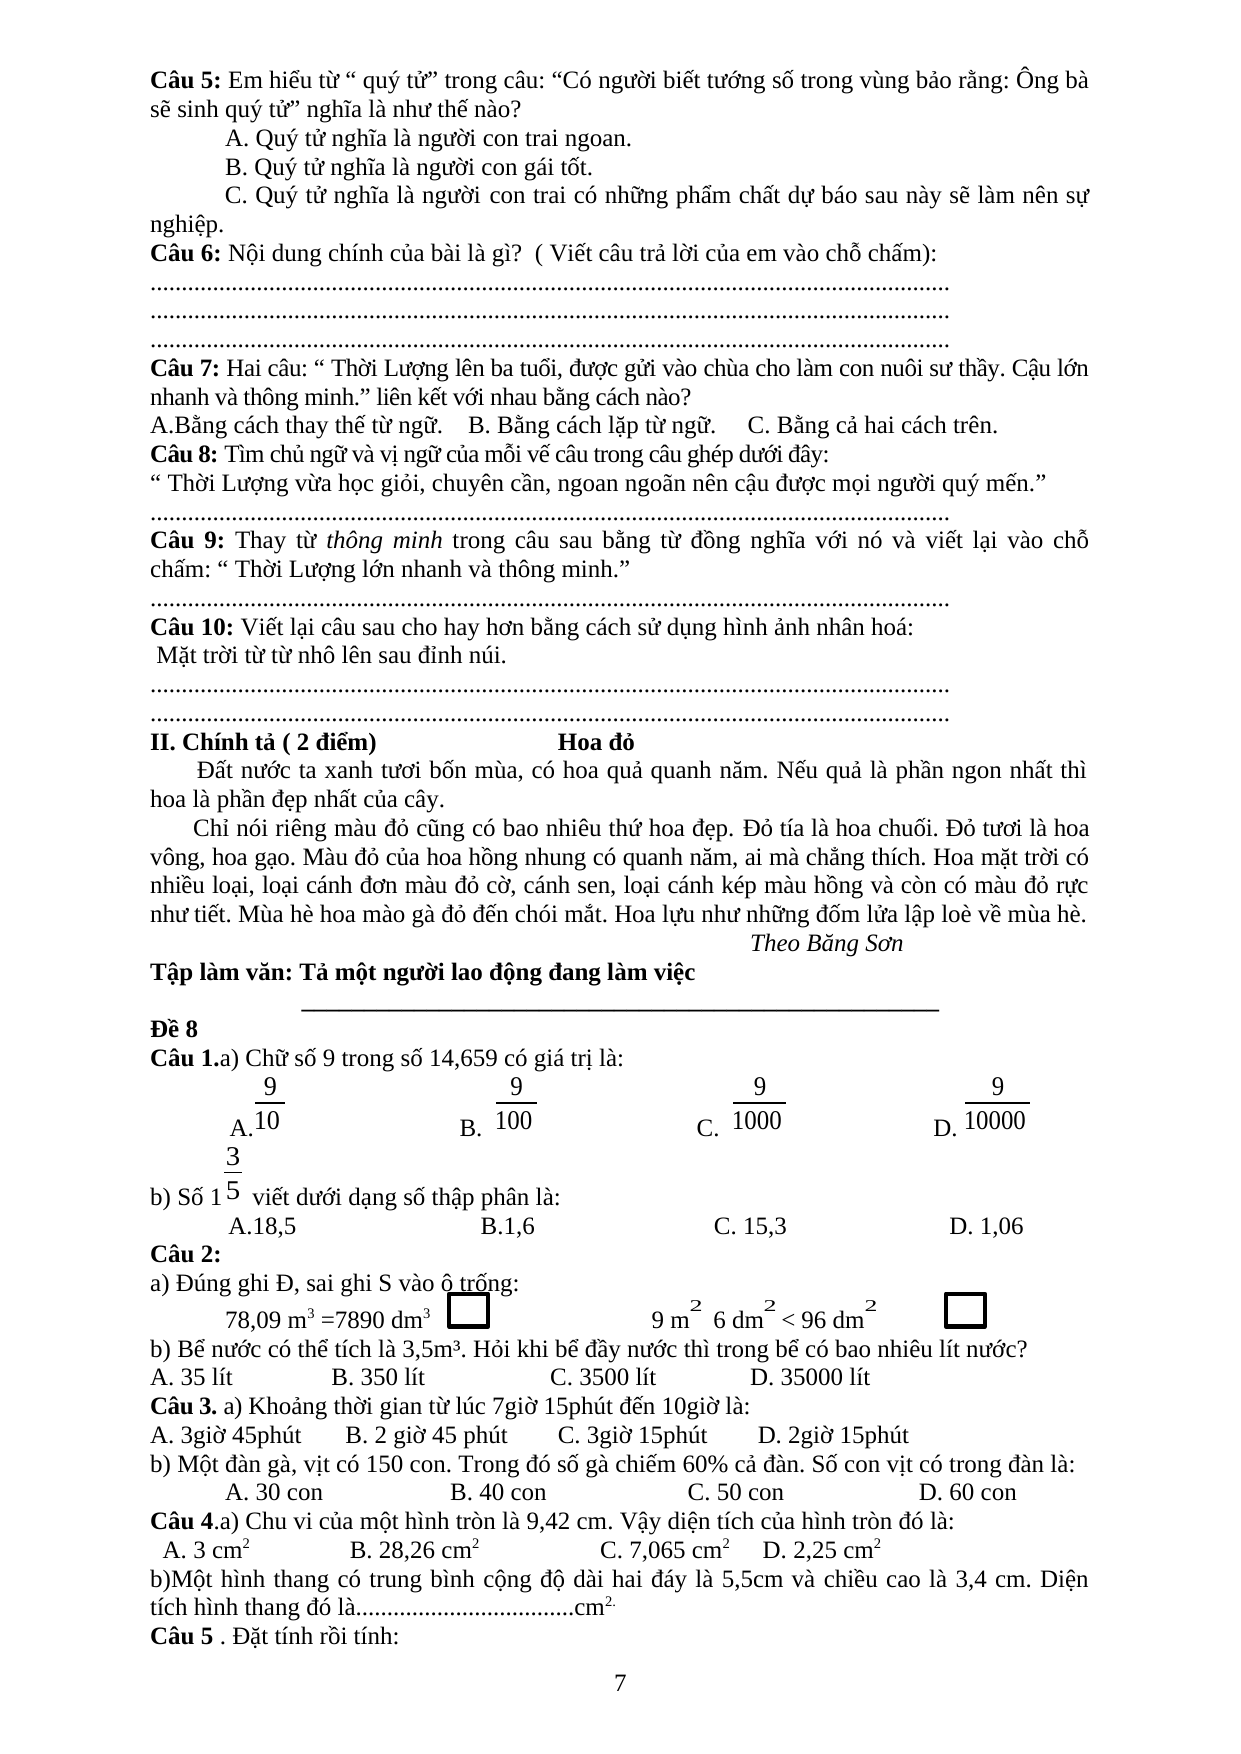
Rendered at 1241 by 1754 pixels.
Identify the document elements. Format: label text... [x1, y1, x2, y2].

text A. 3 cm2 B. 28,26 cm2 C. 7,065 cm2 D. 2,25 cm2 [150, 1535, 1090, 1564]
text Câu 9: Thay từ thông minh trong câu sau bằng từ đồng nghĩa với nó và viết lại vào chỗ chấm: “ Thời Lượng lớn nhanh và thông minh.” [150, 526, 1090, 583]
text Câu 5 . Đặt tính rồi tính: [101, 1621, 1090, 1650]
text ................................................................................................................................ [150, 583, 1090, 612]
text ................................................................................................................................ [150, 698, 1090, 727]
text ................................................................................................................................ [150, 296, 1090, 324]
text A. 30 con B. 40 con C. 50 con D. 60 con [150, 1477, 1090, 1506]
text A.Bằng cách thay thế từ ngữ. B. Bằng cách lặp từ ngữ. C. Bằng cả hai cách trên. [150, 411, 1090, 439]
table_header B. [379, 1072, 621, 1141]
text Câu 4.a) Chu vi của một hình tròn là 9,42 cm. Vậy diện tích của hình tròn đó là: [150, 1506, 1090, 1535]
text b) Số 1 viết dưới dạng số thập phân là: [150, 1141, 1090, 1211]
table_header D. [865, 1072, 1102, 1141]
text b) Một đàn gà, vịt có 150 con. Trong đó số gà chiếm 60% cả đàn. Số con vịt có trong đàn là: [150, 1449, 1090, 1477]
text ................................................................................................................................ [150, 267, 1090, 296]
text Câu 2: [150, 1239, 1090, 1268]
text Câu 8: Tìm chủ ngữ và vị ngữ của mỗi vế câu trong câu ghép dưới đây: [150, 439, 1090, 468]
text Đề 8 [94, 1014, 1090, 1043]
text b)Một hình thang có trung bình cộng độ dài hai đáy là 5,5cm và chiều cao là 3,4 cm. Diện tích hình thang đó là...................................cm2. [150, 1564, 1090, 1621]
text A. 3giờ 45phút B. 2 giờ 45 phút C. 3giờ 15phút D. 2giờ 15phút [150, 1420, 1090, 1449]
text Mặt trời từ từ nhô lên sau đỉnh núi. [150, 641, 1090, 669]
text “ Thời Lượng vừa học giỏi, chuyên cần, ngoan ngoãn nên cậu được mọi người quý mến.” [150, 468, 1090, 497]
text a) Đúng ghi Đ, sai ghi S vào ô trống: [150, 1268, 1090, 1297]
table_header A. [139, 1072, 379, 1141]
text Theo Băng Sơn [94, 928, 1090, 957]
text ................................................................................................................................ [150, 669, 1090, 698]
text A. Quý tử nghĩa là người con trai ngoan. [150, 123, 1090, 152]
table_header C. [621, 1072, 865, 1141]
text B. Quý tử nghĩa là người con gái tốt. [150, 152, 1090, 181]
text ................................................................................................................................ [150, 324, 1090, 353]
text Tập làm văn: Tả một người lao động đang làm việc [94, 957, 1090, 986]
text Câu 7: Hai câu: “ Thời Lượng lên ba tuổi, được gửi vào chùa cho làm con nuôi sư thầy. Cậu lớn nhanh và thông minh.” liên kết với nhau bằng cách nào? [150, 353, 1090, 411]
table_header C. 15,3 [629, 1211, 871, 1239]
text ___________________________________________________ [94, 986, 1090, 1014]
text Đất nước ta xanh tươi bốn mùa, có hoa quả quanh năm. Nếu quả là phần ngon nhất thì hoa là phần đẹp nhất của cây. [150, 756, 1090, 813]
table_header D. 1,06 [871, 1211, 1102, 1239]
text Câu 10: Viết lại câu sau cho hay hơn bằng cách sử dụng hình ảnh nhân hoá: [150, 612, 1090, 641]
text ................................................................................................................................ [150, 497, 1090, 526]
text Câu 1.a) Chữ số 9 trong số 14,659 có giá trị là: [150, 1043, 1090, 1072]
text A. 35 lít B. 350 lít C. 3500 lít D. 35000 lít [150, 1362, 1090, 1391]
text b) Bể nước có thể tích là 3,5m³. Hỏi khi bể đầy nước thì trong bể có bao nhiêu lít nước? [150, 1334, 1090, 1362]
table_header B.1,6 [385, 1211, 629, 1239]
text II. Chính tả ( 2 điểm) Hoa đỏ [150, 727, 1090, 756]
text Chỉ nói riêng màu đỏ cũng có bao nhiêu thứ hoa đẹp. Đỏ tía là hoa chuối. Đỏ tươi là hoa vông, hoa gạo. Màu đỏ của hoa hồng nhung có quanh năm, ai mà chẳng thích. Hoa mặt trời có nhiều loại, loại cánh đơn màu đỏ cờ, cánh sen, loại cánh kép màu hồng và còn có màu đỏ rực như tiết. Mùa hè hoa mào gà đỏ đến chói mắt. Hoa lựu như những đốm lửa lập loè về mùa hè. [150, 813, 1090, 928]
text 78,09 m3 =7890 dm3 9 m 6 dm< 96 dm [150, 1297, 1090, 1334]
text C. Quý tử nghĩa là người con trai có những phẩm chất dự báo sau này sẽ làm nên sự nghiệp. [150, 181, 1090, 238]
text Câu 3. a) Khoảng thời gian từ lúc 7giờ 15phút đến 10giờ là: [150, 1391, 1090, 1420]
text Câu 6: Nội dung chính của bài là gì? ( Viết câu trả lời của em vào chỗ chấm): [150, 238, 1090, 267]
table_header A.18,5 [139, 1211, 385, 1239]
text Câu 5: Em hiểu từ “ quý tử” trong câu: “Có người biết tướng số trong vùng bảo rằng: Ông bà sẽ sinh quý tử” nghĩa là như thế nào? [150, 66, 1090, 123]
